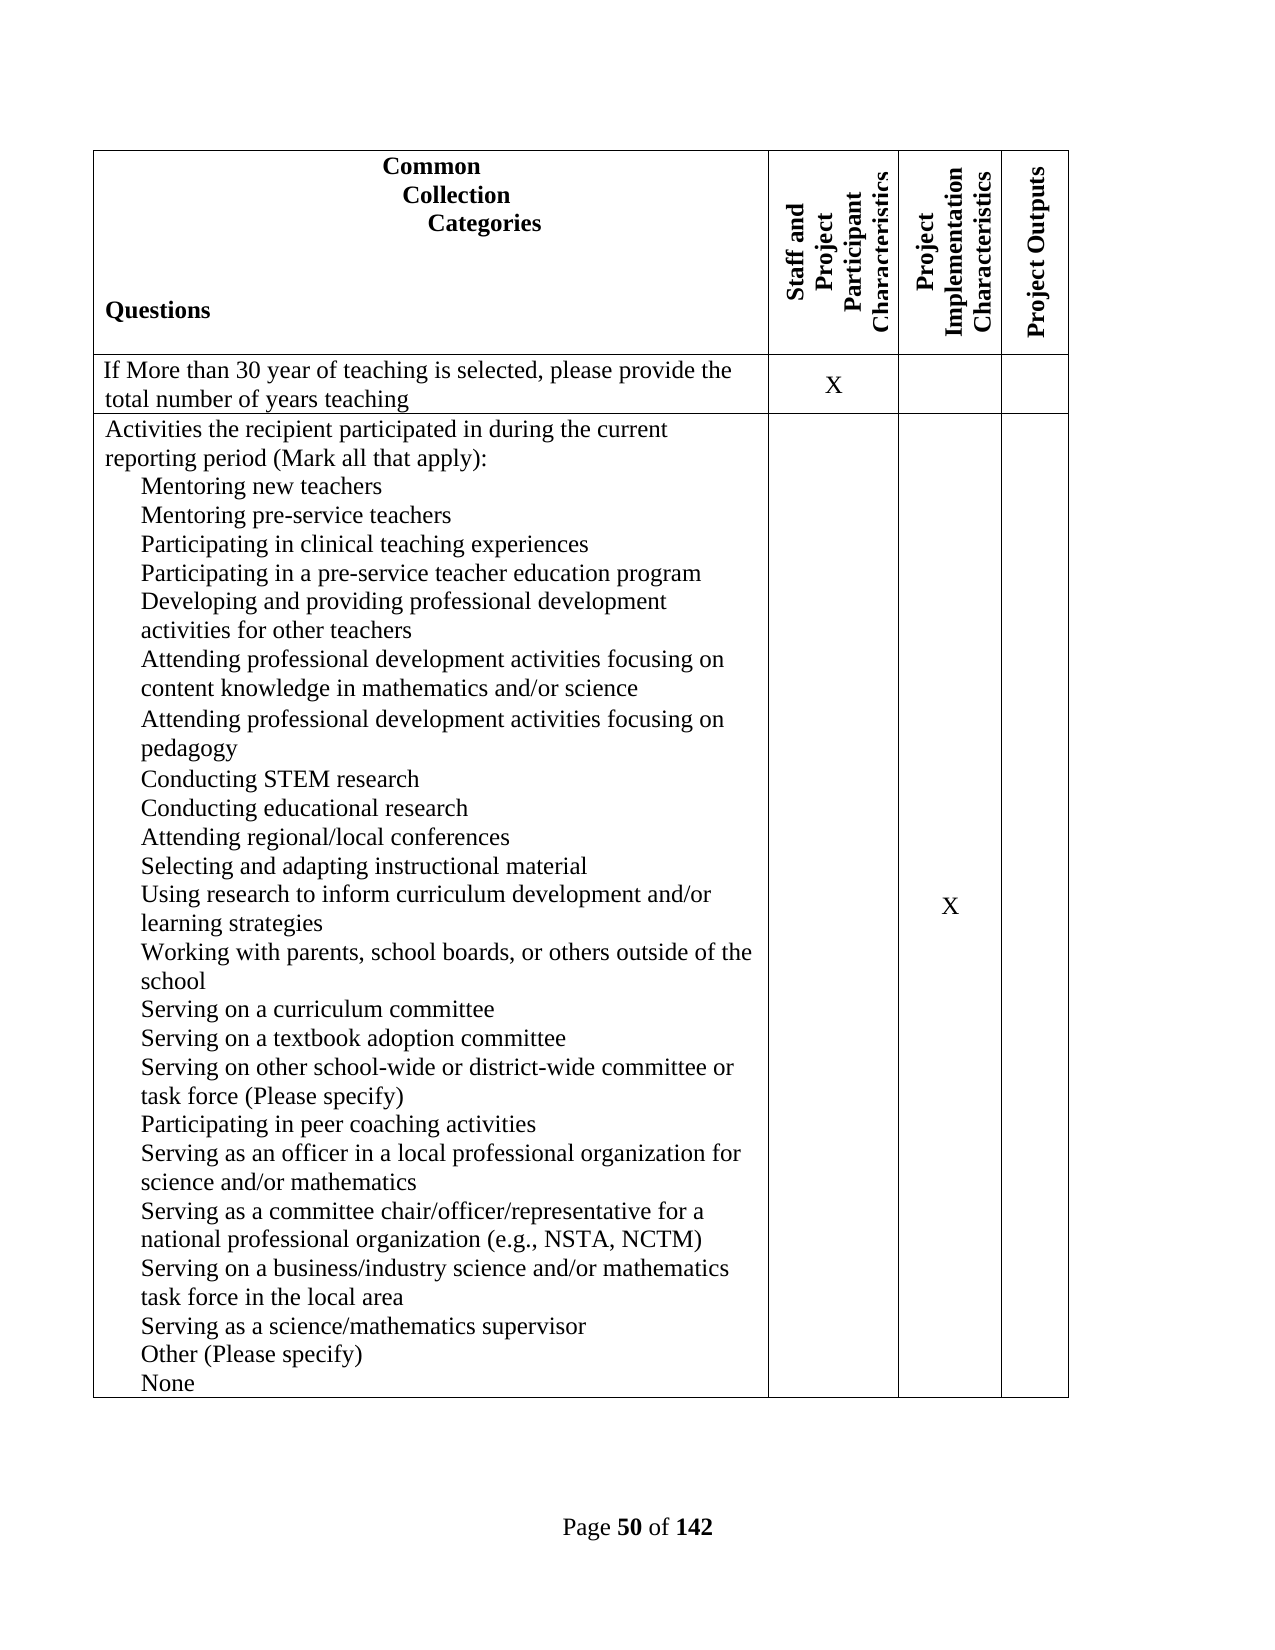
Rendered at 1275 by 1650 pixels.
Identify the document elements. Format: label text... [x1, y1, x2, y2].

table_header Staff and Project Participant Characteristics [769, 151, 898, 354]
table_cell [1002, 414, 1068, 1397]
table_cell X [899, 414, 1001, 1397]
table_header Project Implementation Characteristics [899, 151, 1001, 354]
table_header Common Collection Categories Questions [94, 151, 768, 354]
table_cell [1002, 355, 1068, 413]
table_cell [899, 355, 1001, 413]
table_cell X [769, 355, 898, 413]
table_header Project Outputs [1002, 151, 1068, 354]
table_cell Activities the recipient participated in during the current reporting period (Mark all that apply): Mentoring new teachers Mentoring pre-service teachers Participating in clinical teaching experiences Participating in a pre-service teacher education program Developing and providing professional development activities for other teachers Attending professional development activities focusing on content knowledge in mathematics and/or science Attending professional development activities focusing on pedagogy Conducting STEM research Conducting educational research Attending regional/local conferences Selecting and adapting instructional material Using research to inform curriculum development and/or learning strategies Working with parents, school boards, or others outside of the school Serving on a curriculum committee Serving on a textbook adoption committee Serving on other school-wide or district-wide committee or task force (Please specify) Participating in peer coaching activities Serving as an officer in a local professional organization for science and/or mathematics Serving as a committee chair/officer/representative for a national professional organization (e.g., NSTA, NCTM) Serving on a business/industry science and/or mathematics task force in the local area Serving as a science/mathematics supervisor Other (Please specify) None [94, 414, 768, 1397]
table_cell If More than 30 year of teaching is selected, please provide the total number of years teaching [94, 355, 768, 413]
table_cell [769, 414, 898, 1397]
